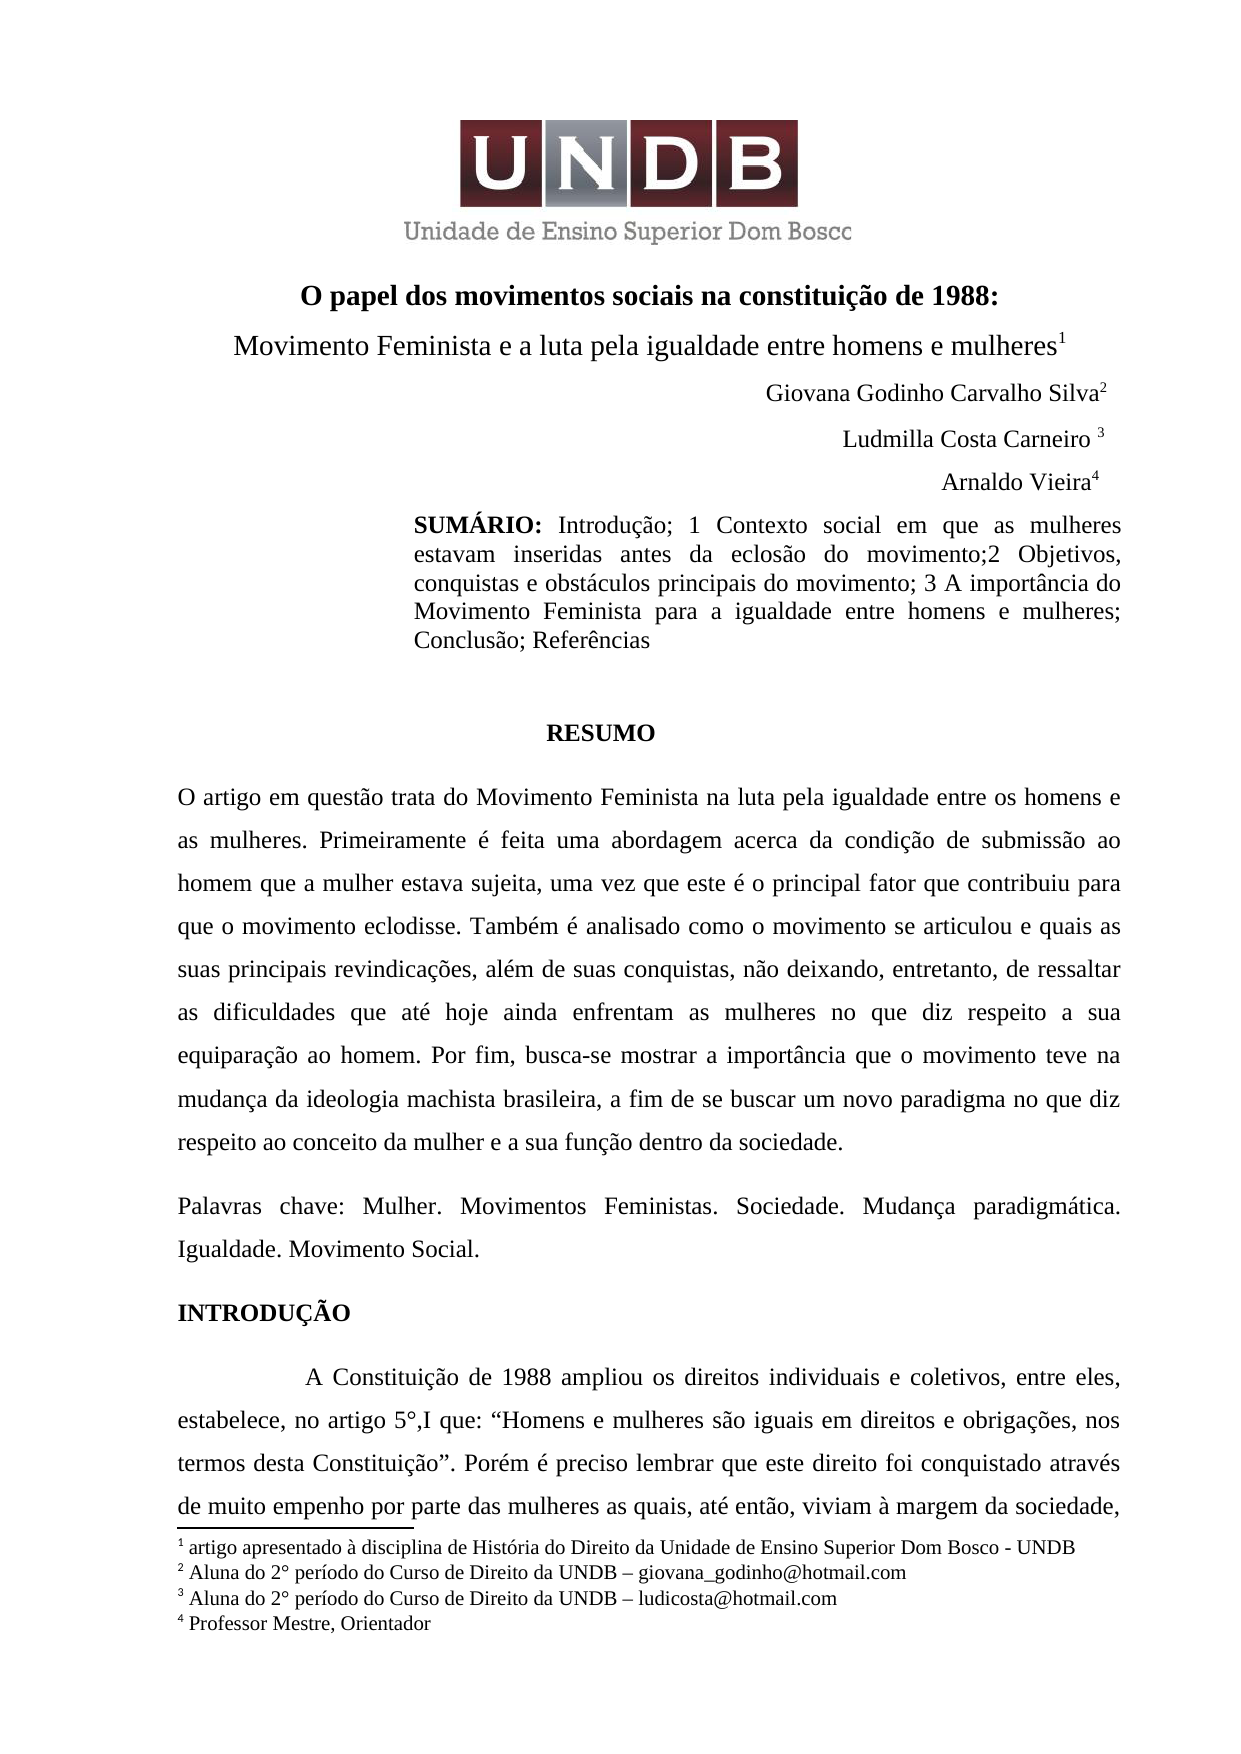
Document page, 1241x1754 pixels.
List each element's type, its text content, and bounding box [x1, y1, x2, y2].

text Arnaldo Vieira [177, 467, 1122, 496]
text O papel dos movimentos sociais na constituição de 1988: [177, 278, 1122, 311]
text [177, 1362, 1122, 1520]
text Palavras chave: Mulher. Movimentos Feministas. Sociedade. Mudança paradigmática. Igualdade. Movimento Social. [177, 1191, 1122, 1263]
text INTRODUÇÃO [177, 1298, 1122, 1327]
text Movimento Feminista e a luta pela igualdade entre homens e mulheres [177, 328, 1122, 362]
text RESUMO [472, 718, 1122, 747]
text SUMÁRIO: Introdução; 1 Contexto social em que as mulheres estavam inseridas antes da eclosão do movimento;2 Objetivos, conquistas e obstáculos principais do movimento; 3 A importância do Movimento Feminista para a igualdade entre homens e mulheres; Conclusão; Referências [413, 510, 1122, 654]
text O artigo em questão trata do Movimento Feminista na luta pela igualdade entre os homens e as mulheres. Primeiramente é feita uma abordagem acerca da condição de submissão ao homem que a mulher estava sujeita, uma vez que este é o principal fator que contribuiu para que o movimento eclodisse. Também é analisado como o movimento se articulou e quais as suas principais revindicações, além de suas conquistas, não deixando, entretanto, de ressaltar as dificuldades que até hoje ainda enfrentam as mulheres no que diz respeito a sua equiparação ao homem. Por fim, busca-se mostrar a importância que o movimento teve na mudança da ideologia machista brasileira, a fim de se buscar um novo paradigma no que diz respeito ao conceito da mulher e a sua função dentro da sociedade. [177, 782, 1122, 1156]
text Giovana Godinho Carvalho Silva [177, 378, 1122, 407]
text Ludmilla Costa Carneiro [177, 424, 1122, 453]
